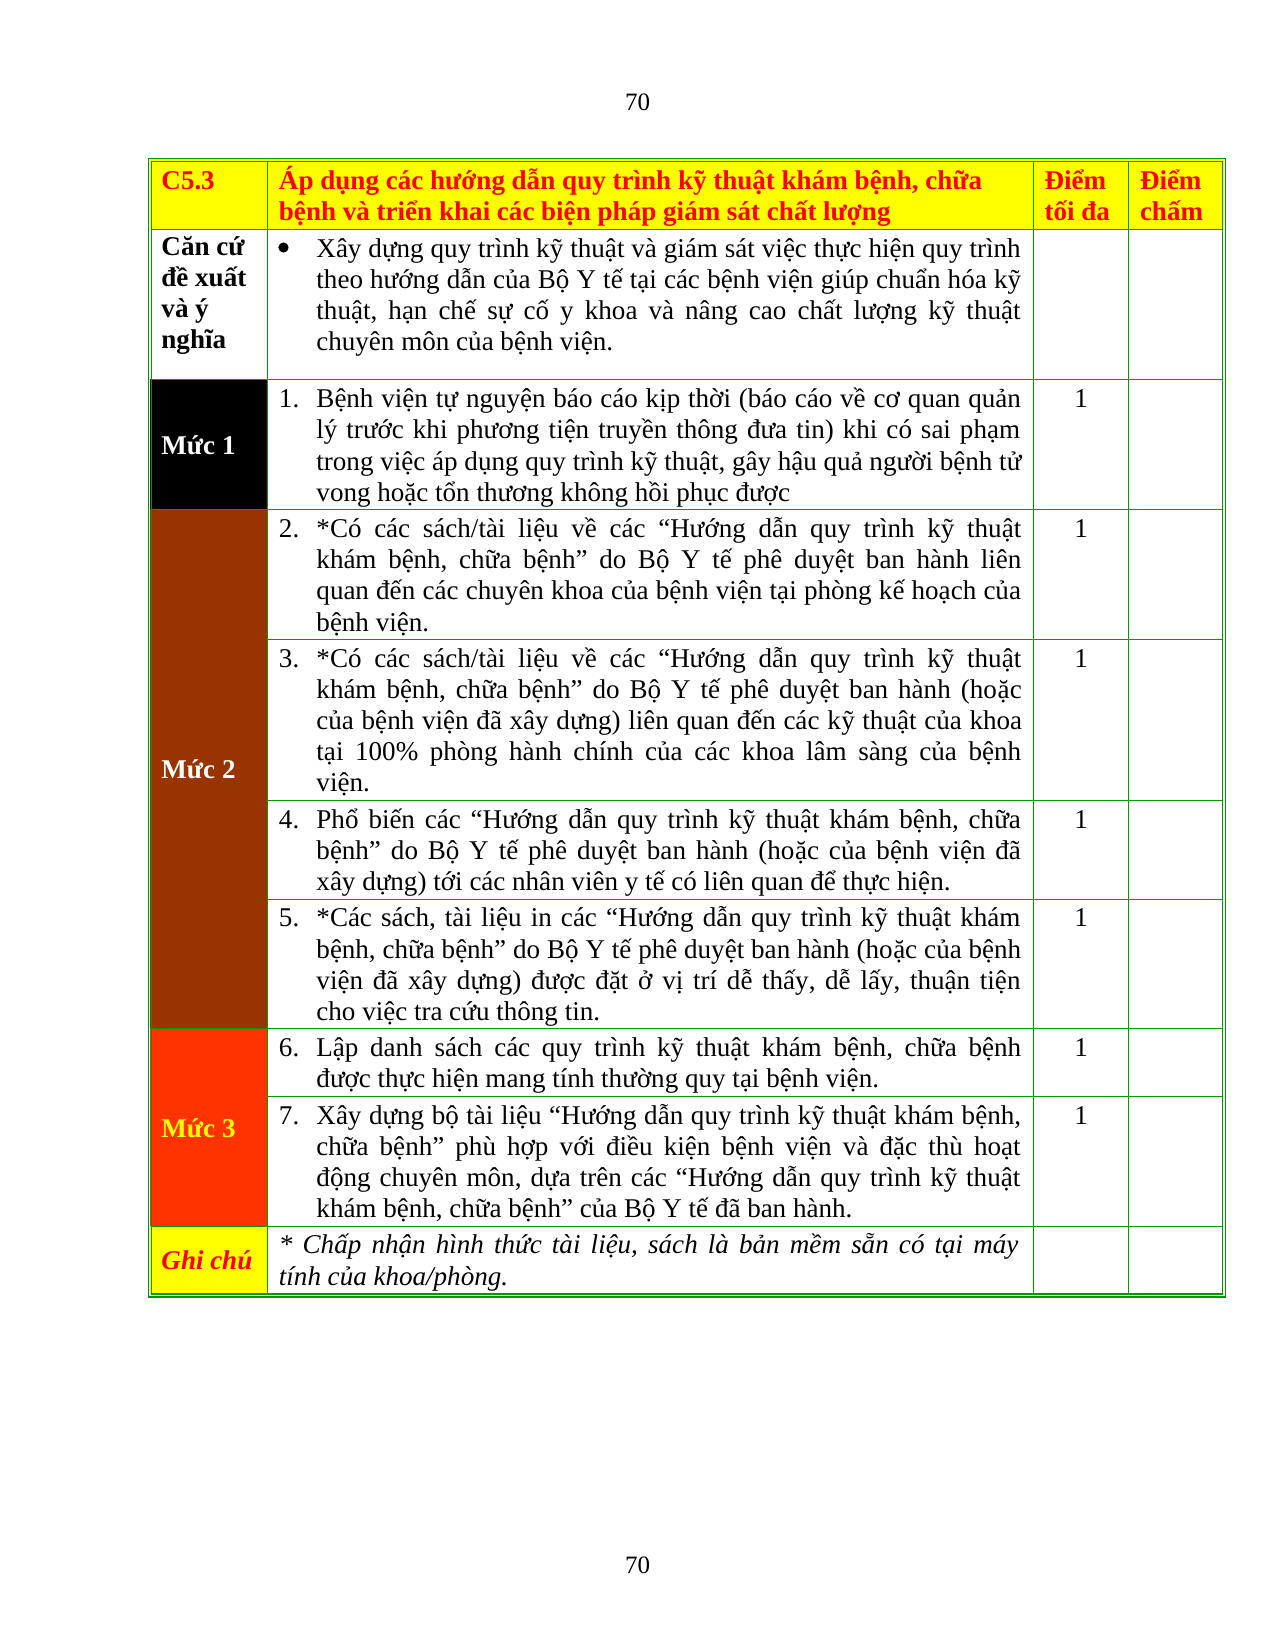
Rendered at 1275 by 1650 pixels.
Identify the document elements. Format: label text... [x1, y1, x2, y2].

table_header C5.3 [152, 162, 267, 229]
table_cell *Các sách, tài liệu in các “Hướng dẫn quy trình kỹ thuật khám bệnh, chữa bệnh” do Bộ Y tế phê duyệt ban hành (hoặc của bệnh viện đã xây dựng) được đặt ở vị trí dễ thấy, dễ lấy, thuận tiện cho việc tra cứu thông tin. [268, 900, 1033, 1028]
table_cell [1129, 230, 1222, 379]
table_cell Lập danh sách các quy trình kỹ thuật khám bệnh, chữa bệnh được thực hiện mang tính thường quy tại bệnh viện. [268, 1029, 1033, 1096]
table_cell 1 [1034, 510, 1128, 639]
table_cell [1129, 900, 1222, 1028]
table_cell Phổ biến các “Hướng dẫn quy trình kỹ thuật khám bệnh, chữa bệnh” do Bộ Y tế phê duyệt ban hành (hoặc của bệnh viện đã xây dựng) tới các nhân viên y tế có liên quan để thực hiện. [268, 801, 1033, 898]
table_cell *Có các sách/tài liệu về các “Hướng dẫn quy trình kỹ thuật khám bệnh, chữa bệnh” do Bộ Y tế phê duyệt ban hành liên quan đến các chuyên khoa của bệnh viện tại phòng kế hoạch của bệnh viện. [268, 510, 1033, 639]
table_cell Mức 3 [152, 1029, 267, 1226]
table_header Điểm chấm [1129, 162, 1222, 229]
table_cell Xây dựng bộ tài liệu “Hướng dẫn quy trình kỹ thuật khám bệnh, chữa bệnh” phù hợp với điều kiện bệnh viện và đặc thù hoạt động chuyên môn, dựa trên các “Hướng dẫn quy trình kỹ thuật khám bệnh, chữa bệnh” của Bộ Y tế đã ban hành. [268, 1097, 1033, 1226]
table_cell Mức 1 [152, 380, 267, 509]
table_header Áp dụng các hướng dẫn quy trình kỹ thuật khám bệnh, chữa bệnh và triển khai các biện pháp giám sát chất lượng [268, 162, 1033, 229]
table_cell * Chấp nhận hình thức tài liệu, sách là bản mềm sẵn có tại máy tính của khoa/phòng. [268, 1227, 1033, 1293]
table_cell [1129, 1227, 1222, 1293]
table_cell 1 [1034, 640, 1128, 800]
table_cell Mức 2 [152, 510, 267, 1028]
table_cell [1034, 1227, 1128, 1293]
table_cell Căn cứ đề xuất và ý nghĩa [152, 230, 267, 379]
table_cell [1129, 801, 1222, 898]
table_cell Bệnh viện tự nguyện báo cáo kịp thời (báo cáo về cơ quan quản lý trước khi phương tiện truyền thông đưa tin) khi có sai phạm trong việc áp dụng quy trình kỹ thuật, gây hậu quả người bệnh tử vong hoặc tổn thương không hồi phục được [268, 380, 1033, 509]
table_cell 1 [1034, 801, 1128, 898]
table_header Điểm tối đa [1034, 162, 1128, 229]
table_cell Ghi chú [152, 1227, 267, 1293]
table_cell *Có các sách/tài liệu về các “Hướng dẫn quy trình kỹ thuật khám bệnh, chữa bệnh” do Bộ Y tế phê duyệt ban hành (hoặc của bệnh viện đã xây dựng) liên quan đến các kỹ thuật của khoa tại 100% phòng hành chính của các khoa lâm sàng của bệnh viện. [268, 640, 1033, 800]
table_cell Xây dựng quy trình kỹ thuật và giám sát việc thực hiện quy trình theo hướng dẫn của Bộ Y tế tại các bệnh viện giúp chuẩn hóa kỹ thuật, hạn chế sự cố y khoa và nâng cao chất lượng kỹ thuật chuyên môn của bệnh viện. [268, 230, 1033, 379]
table_cell [1129, 1097, 1222, 1226]
table_cell [1129, 510, 1222, 639]
table_cell 1 [1034, 1097, 1128, 1226]
table_cell [1129, 1029, 1222, 1096]
table_cell 1 [1034, 1029, 1128, 1096]
table_cell 1 [1034, 900, 1128, 1028]
table_cell [1034, 230, 1128, 379]
table_cell 1 [1034, 380, 1128, 509]
table_cell [1129, 640, 1222, 800]
table_cell [1129, 380, 1222, 509]
